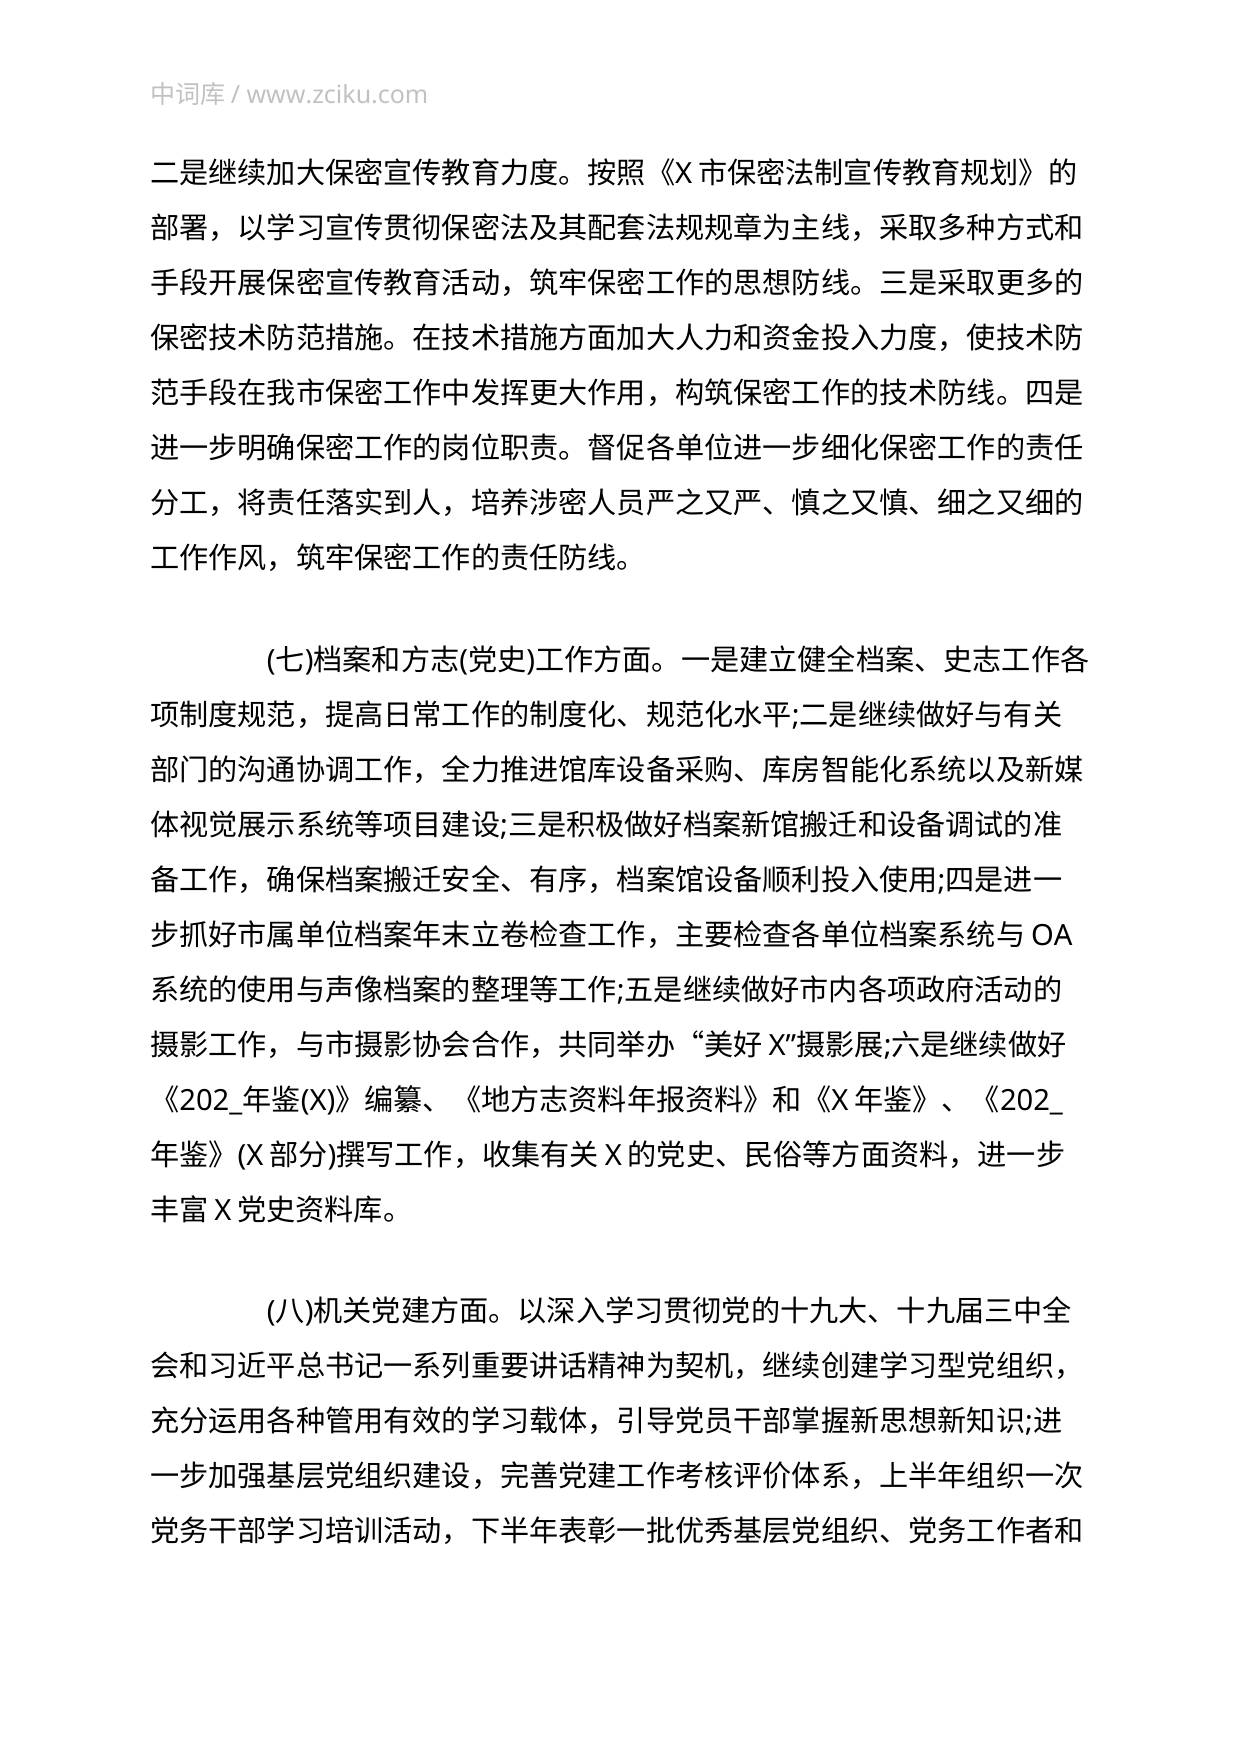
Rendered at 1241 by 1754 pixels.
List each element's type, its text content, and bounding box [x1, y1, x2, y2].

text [150, 1288, 1090, 1550]
text (七)档案和方志(党史)工作方面。一是建立健全档案、史志工作各项制度规范，提高日常工作的制度化、规范化水平;二是继续做好与有关部门的沟通协调工作，全力推进馆库设备采购、库房智能化系统以及新媒体视觉展示系统等项目建设;三是积极做好档案新馆搬迁和设备调试的准备工作，确保档案搬迁安全、有序，档案馆设备顺利投入使用;四是进一步抓好市属单位档案年末立卷检查工作，主要检查各单位档案系统与OA系统的使用与声像档案的整理等工作;五是继续做好市内各项政府活动的摄影工作，与市摄影协会合作，共同举办“美好X”摄影展;六是继续做好《202_年鉴(X)》编纂、《地方志资料年报资料》和《X年鉴》、《202_年鉴》(X部分)撰写工作，收集有关X的党史、民俗等方面资料，进一步丰富X党史资料库。 [150, 636, 1090, 1228]
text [150, 150, 1090, 577]
